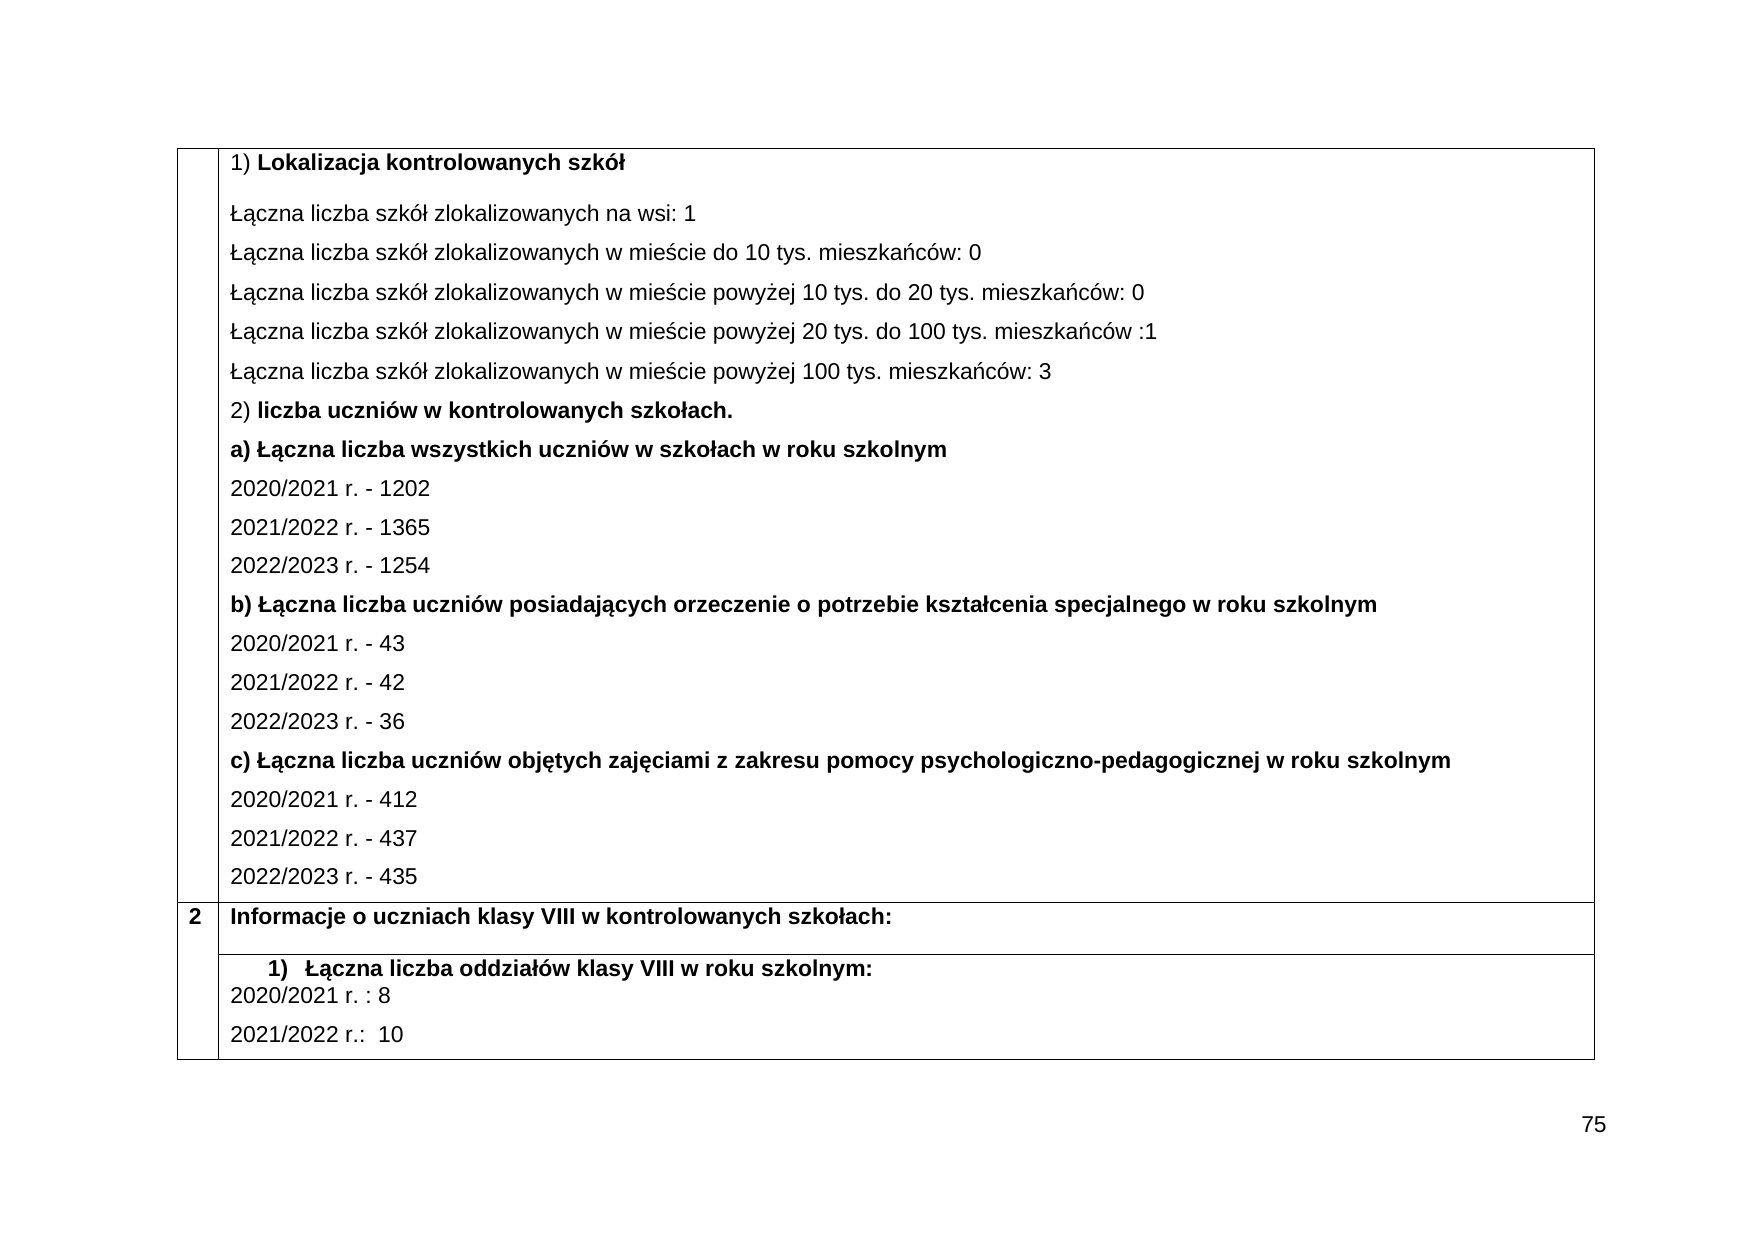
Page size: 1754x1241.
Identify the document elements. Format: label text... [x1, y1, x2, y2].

table_cell 1 [178, 149, 218, 902]
table_cell 2 [178, 903, 218, 1059]
table_cell Informacje o uczniach klasy VIII w kontrolowanych szkołach: [219, 903, 1594, 954]
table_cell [219, 955, 1594, 1059]
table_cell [219, 149, 1594, 902]
